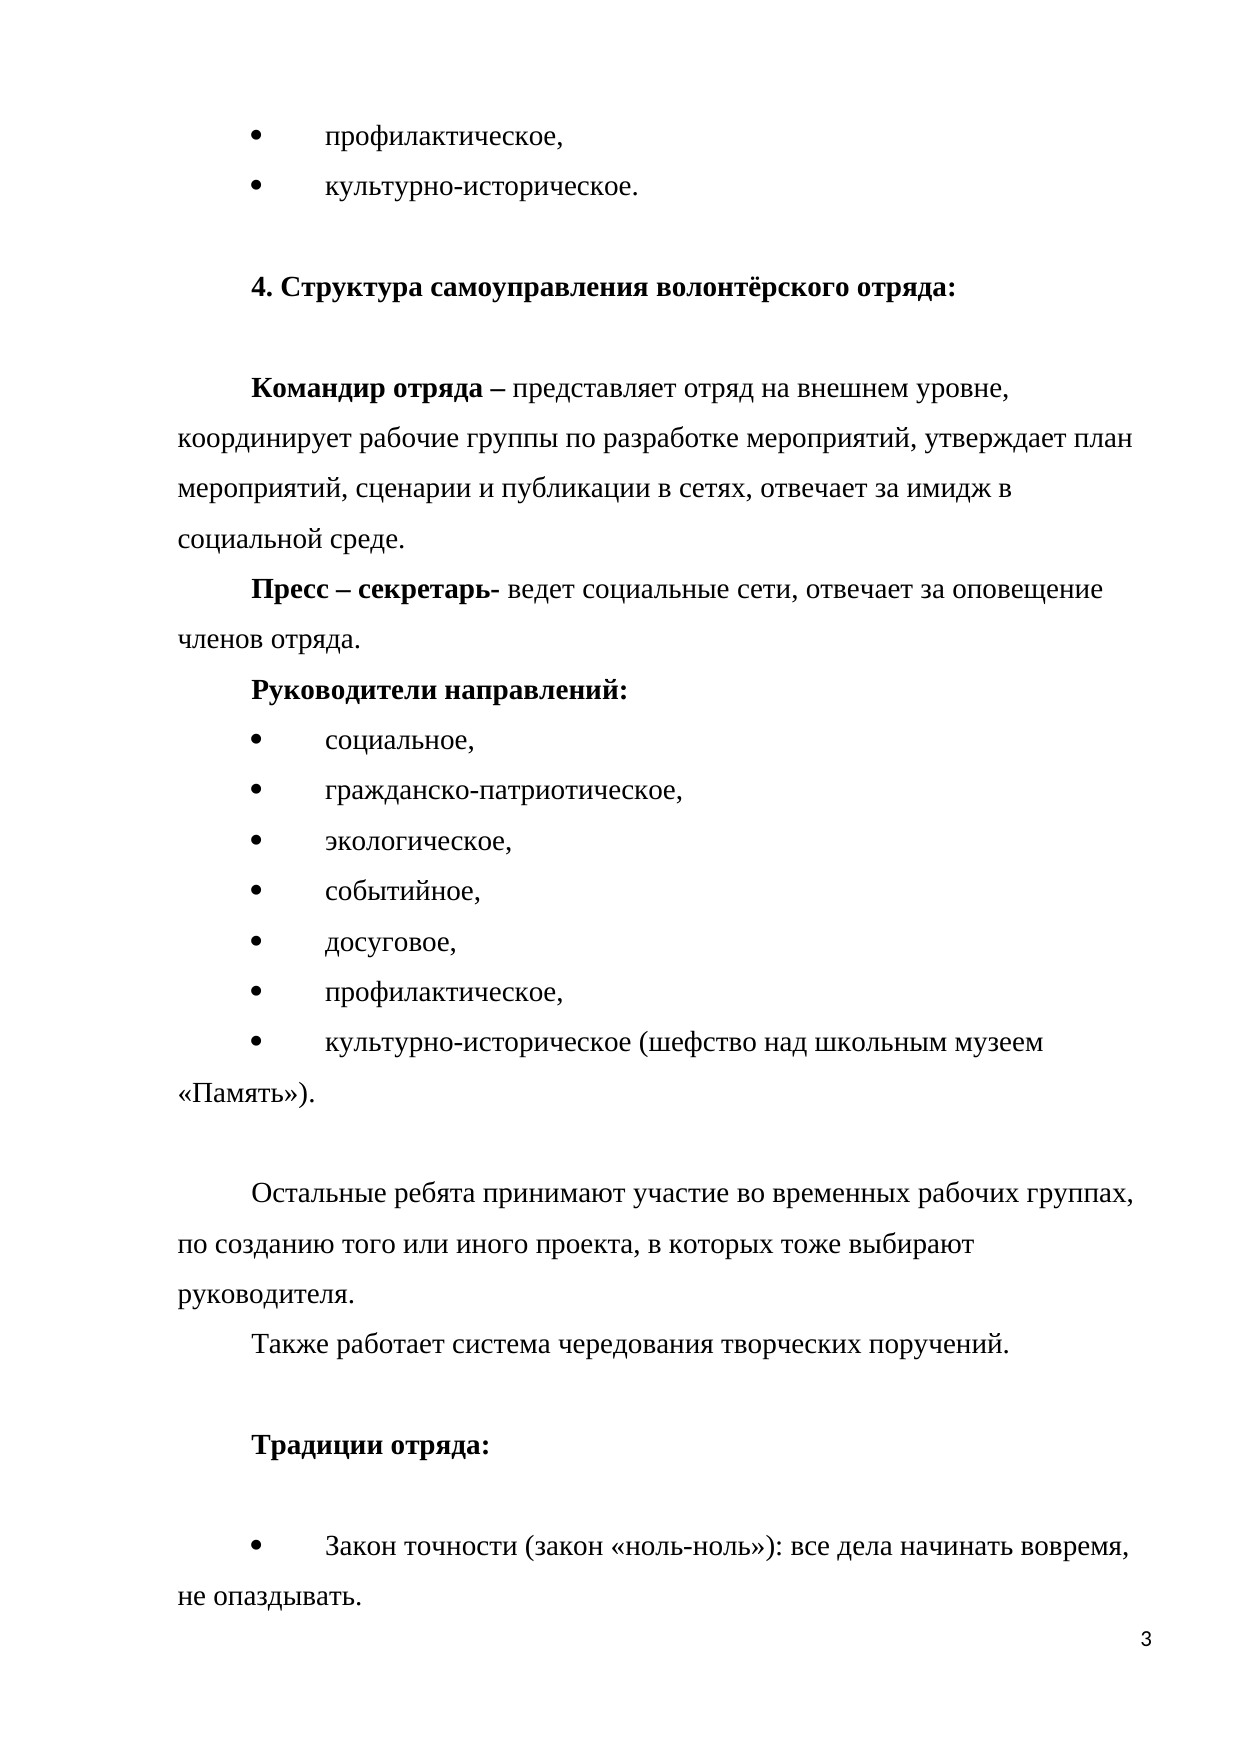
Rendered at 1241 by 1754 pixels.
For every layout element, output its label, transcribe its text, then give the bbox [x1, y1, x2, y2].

text Также работает система чередования творческих поручений. [177, 1327, 1152, 1360]
list Закон точности (закон «ноль-ноль»): все дела начинать вовремя, не опаздывать. [177, 1528, 1152, 1612]
text Традиции отряда: [177, 1427, 1152, 1461]
list профилактическое, [177, 118, 1152, 152]
list событийное, [177, 873, 1152, 907]
text Руководители направлений: [177, 672, 1152, 705]
list социальное, [177, 722, 1152, 756]
list досуговое, [177, 924, 1152, 957]
list культурно-историческое (шефство над школьным музеем «Память»). [177, 1024, 1152, 1108]
text Остальные ребята принимают участие во временных рабочих группах, по созданию того или иного проекта, в которых тоже выбирают руководителя. [177, 1176, 1152, 1310]
list экологическое, [177, 823, 1152, 857]
list профилактическое, [177, 974, 1152, 1008]
text 4. Структура самоуправления волонтёрского отряда: [177, 269, 1152, 303]
text Командир отряда – представляет отряд на внешнем уровне, координирует рабочие группы по разработке мероприятий, утверждает план мероприятий, сценарии и публикации в сетях, отвечает за имидж в социальной среде. [177, 370, 1152, 554]
list культурно-историческое. [177, 168, 1152, 202]
text Пресс – секретарь- ведет социальные сети, отвечает за оповещение членов отряда. [177, 571, 1152, 655]
list гражданско-патриотическое, [177, 772, 1152, 806]
